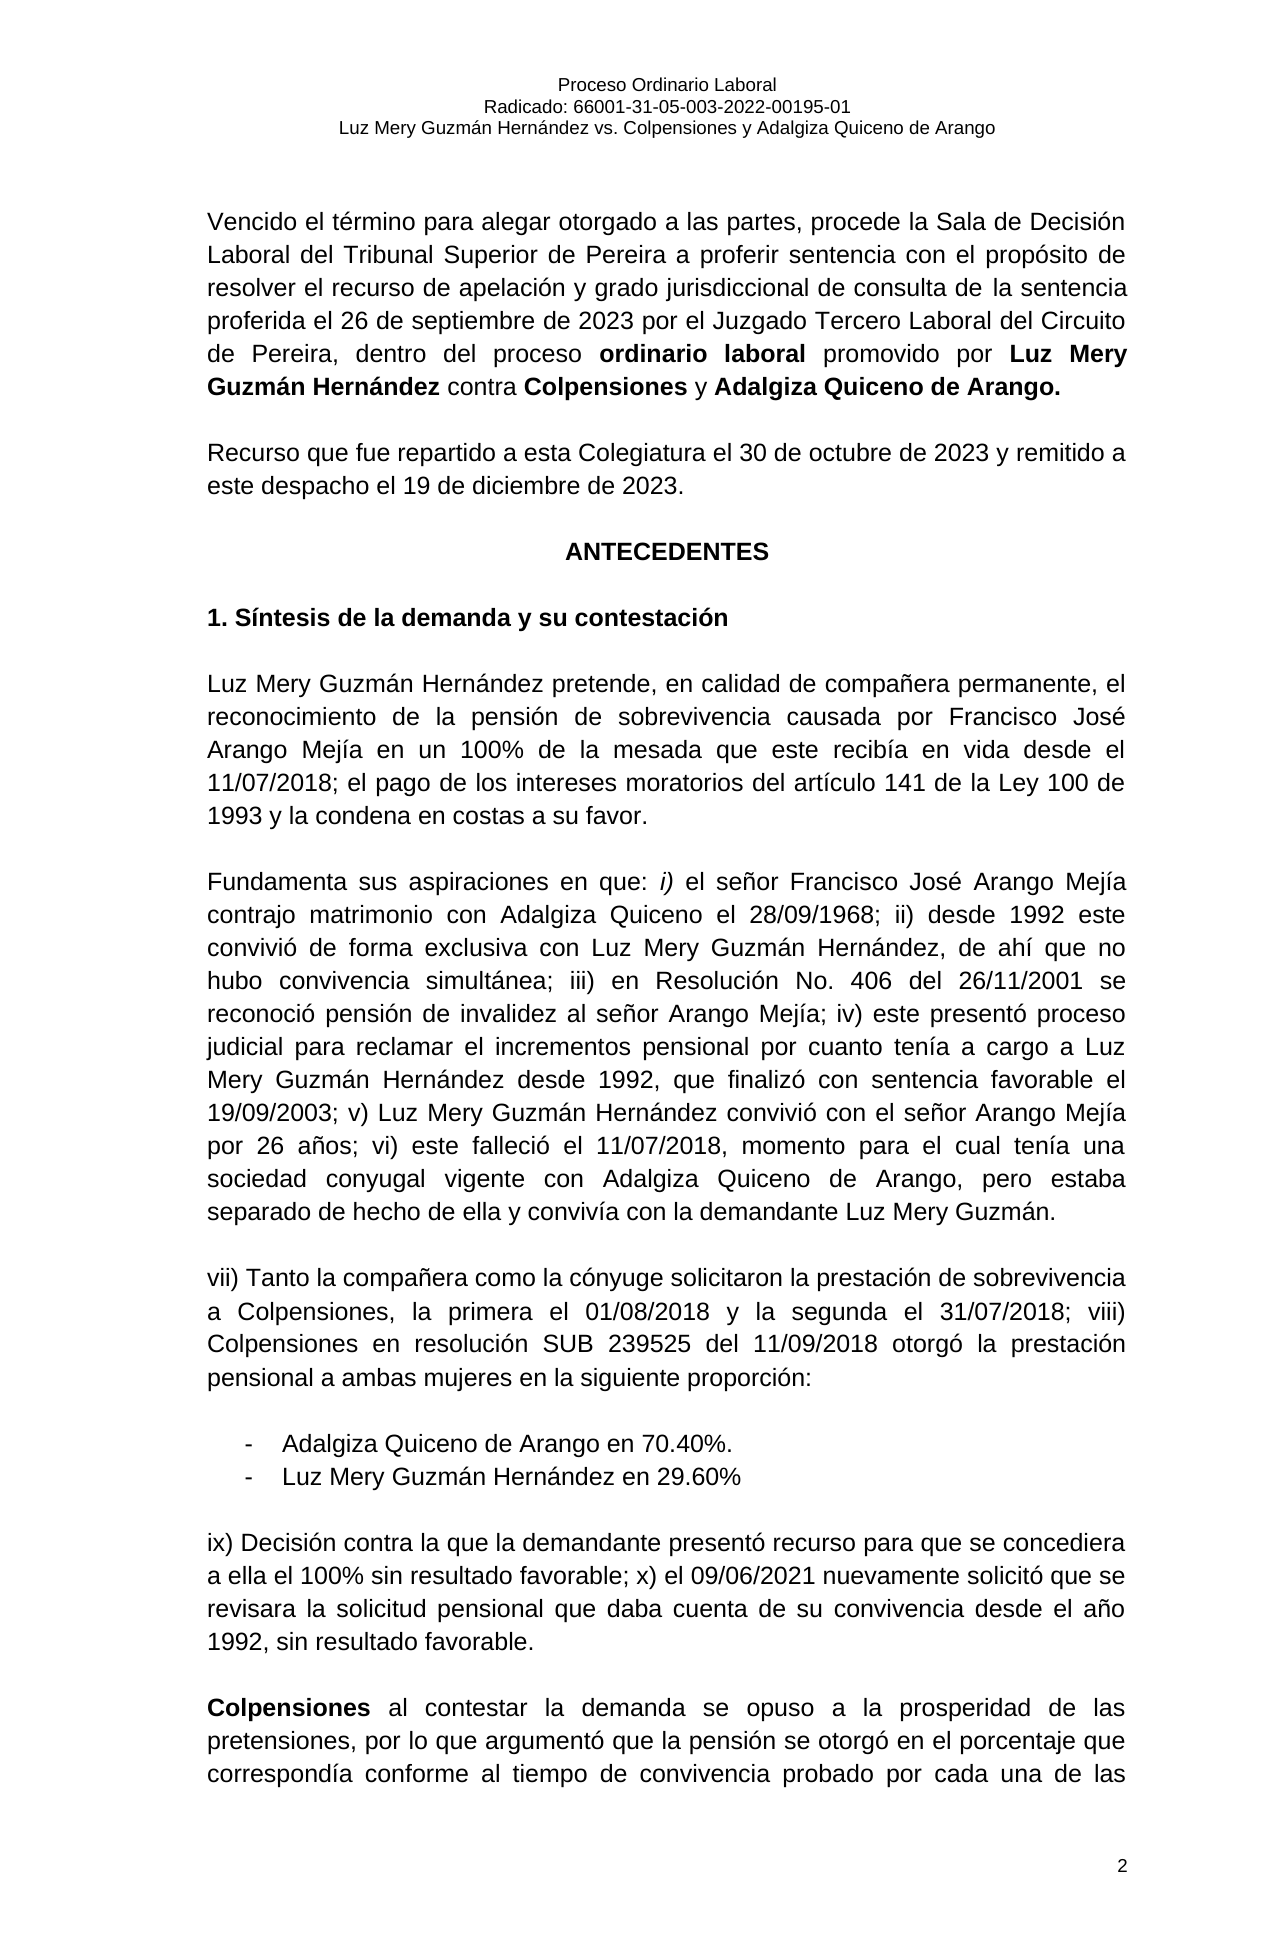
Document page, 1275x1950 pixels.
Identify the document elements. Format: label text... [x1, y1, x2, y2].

list Luz Mery Guzmán Hernández en 29.60% [244, 1462, 1127, 1490]
text 1. Síntesis de la demanda y su contestación [207, 603, 1127, 632]
text Vencido el término para alegar otorgado a las partes, procede la Sala de Decisión Laboral del Tribunal Superior de Pereira a proferir sentencia con el propósito de resolver el recurso de apelación y grado jurisdiccional de consulta de la sentencia proferida el 26 de septiembre de 2023 por el Juzgado Tercero Laboral del Circuito de Pereira, dentro del proceso ordinario laboral promovido por Luz Mery Guzmán Hernández contra Colpensiones y Adalgiza Quiceno de Arango. [207, 207, 1127, 401]
text ix) Decisión contra la que la demandante presentó recurso para que se concediera a ella el 100% sin resultado favorable; x) el 09/06/2021 nuevamente solicitó que se revisara la solicitud pensional que daba cuenta de su convivencia desde el año 1992, sin resultado favorable. [207, 1528, 1127, 1655]
list Adalgiza Quiceno de Arango en 70.40%. [244, 1428, 1127, 1457]
text Luz Mery Guzmán Hernández pretende, en calidad de compañera permanente, el reconocimiento de la pensión de sobrevivencia causada por Francisco José Arango Mejía en un 100% de la mesada que este recibía en vida desde el 11/07/2018; el pago de los intereses moratorios del artículo 141 de la Ley 100 de 1993 y la condena en costas a su favor. [207, 669, 1127, 830]
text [207, 1693, 1127, 1787]
text Fundamenta sus aspiraciones en que: i) el señor Francisco José Arango Mejía contrajo matrimonio con Adalgiza Quiceno el 28/09/1968; ii) desde 1992 este convivió de forma exclusiva con Luz Mery Guzmán Hernández, de ahí que no hubo convivencia simultánea; iii) en Resolución No. 406 del 26/11/2001 se reconoció pensión de invalidez al señor Arango Mejía; iv) este presentó proceso judicial para reclamar el incrementos pensional por cuanto tenía a cargo a Luz Mery Guzmán Hernández desde 1992, que finalizó con sentencia favorable el 19/09/2003; v) Luz Mery Guzmán Hernández convivió con el señor Arango Mejía por 26 años; vi) este falleció el 11/07/2018, momento para el cual tenía una sociedad conyugal vigente con Adalgiza Quiceno de Arango, pero estaba separado de hecho de ella y convivía con la demandante Luz Mery Guzmán. [207, 867, 1127, 1226]
text ANTECEDENTES [207, 537, 1127, 566]
text Recurso que fue repartido a esta Colegiatura el 30 de octubre de 2023 y remitido a este despacho el 19 de diciembre de 2023. [207, 438, 1127, 500]
text vii) Tanto la compañera como la cónyuge solicitaron la prestación de sobrevivencia a Colpensiones, la primera el 01/08/2018 y la segunda el 31/07/2018; viii) Colpensiones en resolución SUB 239525 del 11/09/2018 otorgó la prestación pensional a ambas mujeres en la siguiente proporción: [207, 1263, 1127, 1391]
